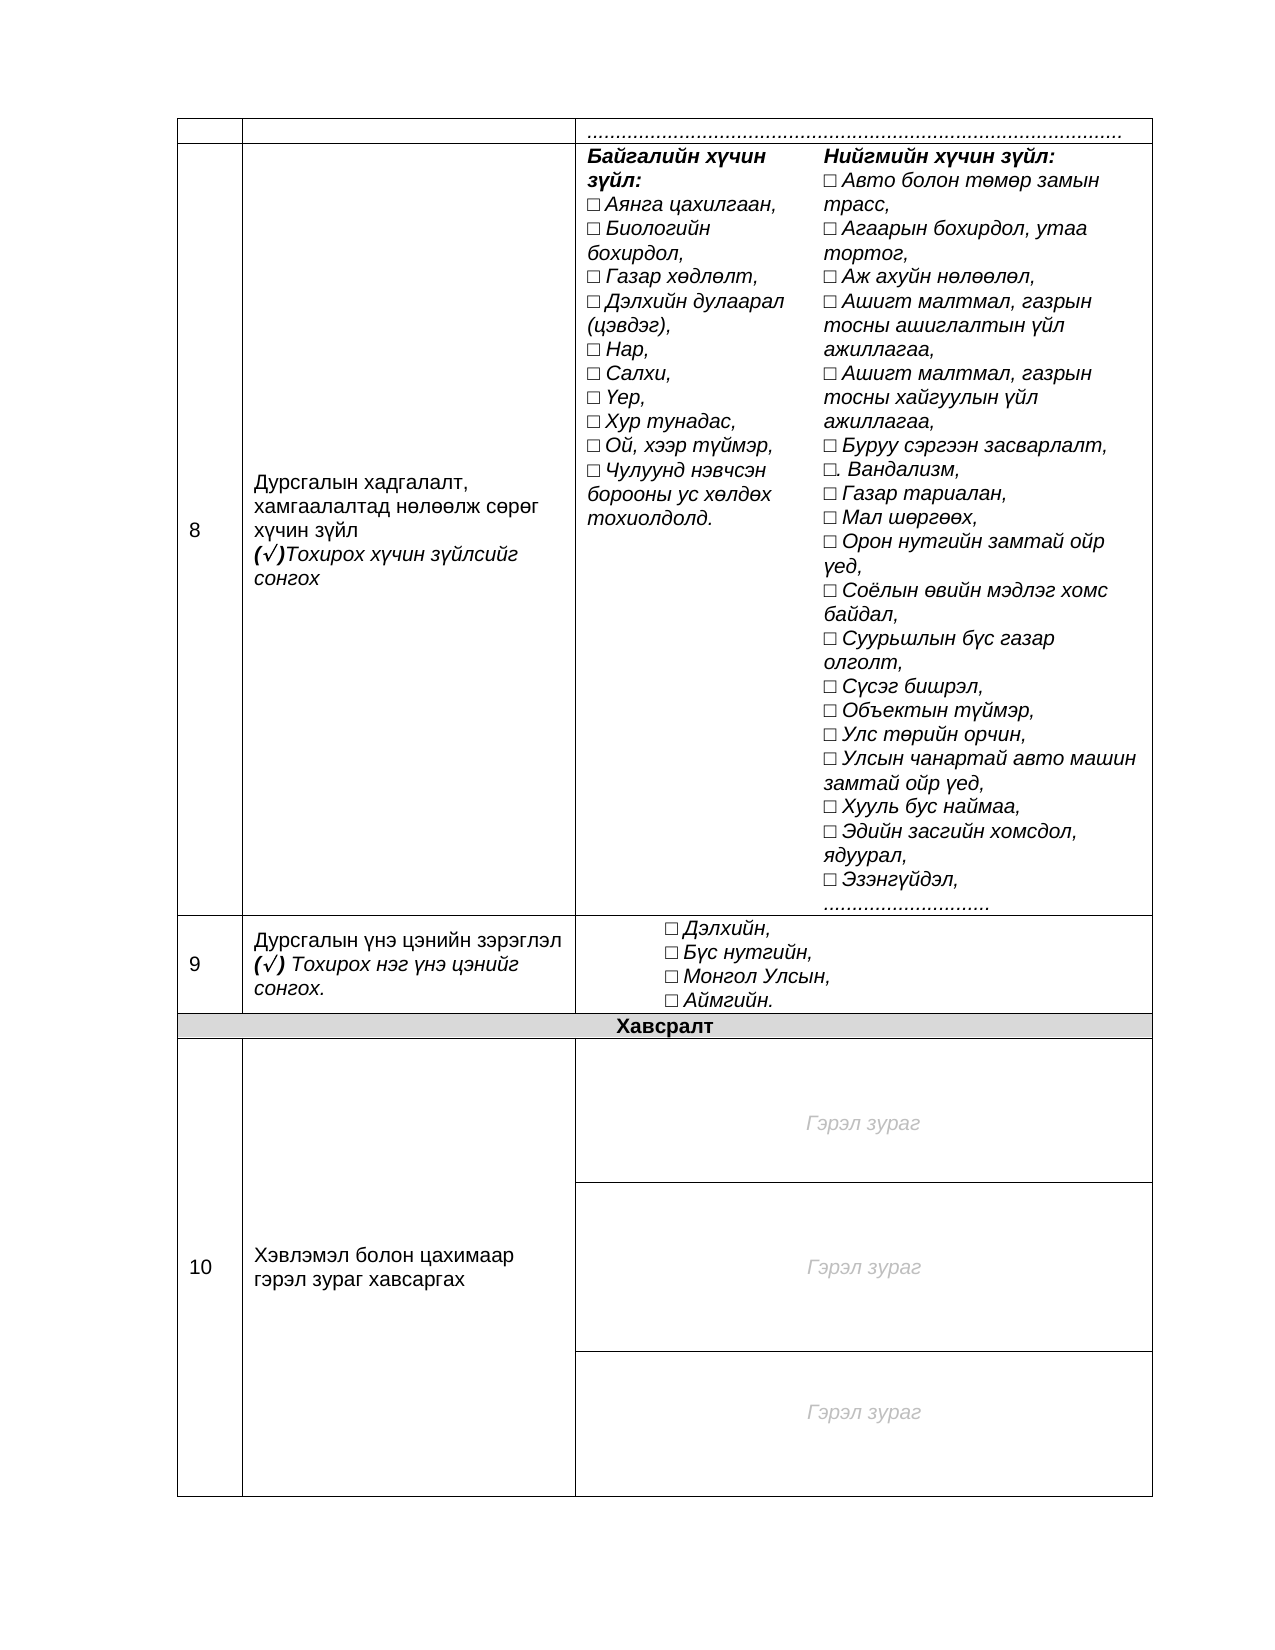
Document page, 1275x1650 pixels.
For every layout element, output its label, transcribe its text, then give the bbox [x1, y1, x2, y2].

table_cell 8 [178, 144, 242, 915]
table_cell 10 [178, 1039, 242, 1496]
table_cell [576, 119, 1152, 143]
table_cell Хэвлэмэл болон цахимаар гэрэл зураг хавсаргах [243, 1039, 575, 1496]
table_cell □ Дэлхийн, □ Бүс нутгийн, □ Монгол Улсын, □ Аймгийн. [576, 916, 1152, 1012]
table_cell 9 [178, 916, 242, 1012]
table_cell Дурсгалын үнэ цэнийн зэрэглэл ( ) Тохирох нэг үнэ цэнийг сонгох. [243, 916, 575, 1012]
table_cell Гэрэл зураг [576, 1352, 1152, 1496]
table_cell 7 [178, 119, 242, 143]
table_cell Гэрэл зураг [576, 1183, 1152, 1351]
table_cell Нийгмийн хүчин зүйл: □ Авто болон төмөр замын трасс, □ Агаарын бохирдол, утаа тортог, □ Аж ахуйн нөлөөлөл, □ Ашигт малтмал, газрын тосны ашиглалтын үйл ажиллагаа, □ Ашигт малтмал, газрын тосны хайгуулын үйл ажиллагаа, □ Буруу сэргээн засварлалт, □. Вандализм, □ Газар тариалан, □ Мал шөргөөх, □ Орон нутгийн замтай ойр үед, □ Соёлын өвийн мэдлэг хомс байдал, □ Суурьшлын бүс газар олголт, □ Сүсэг бишрэл, □ Объектын түймэр, □ Улс төрийн орчин, □ Улсын чанартай авто машин замтай ойр үед, □ Хууль бус наймаа, □ Эдийн засгийн хомсдол, ядуурал, □ Эзэнгүйдэл, ............................. [812, 144, 1152, 915]
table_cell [243, 119, 575, 143]
table_cell Дурсгалын хадгалалт, хамгаалалтад нөлөөлж сөрөг хүчин зүйл ( )Тохирох хүчин зүйлсийг сонгох [243, 144, 575, 915]
table_cell Хавсралт [178, 1014, 1152, 1037]
table_cell Гэрэл зураг [576, 1039, 1152, 1182]
table_cell Байгалийн хүчин зүйл: □ Аянга цахилгаан, □ Биологийн бохирдол, □ Газар хөдлөлт, □ Дэлхийн дулаарал (цэвдэг), □ Нар, □ Салхи, □ Үер, □ Хур тунадас, □ Ой, хээр түймэр, □ Чулуунд нэвчсэн борооны ус хөлдөх тохиолдолд. [576, 144, 812, 915]
